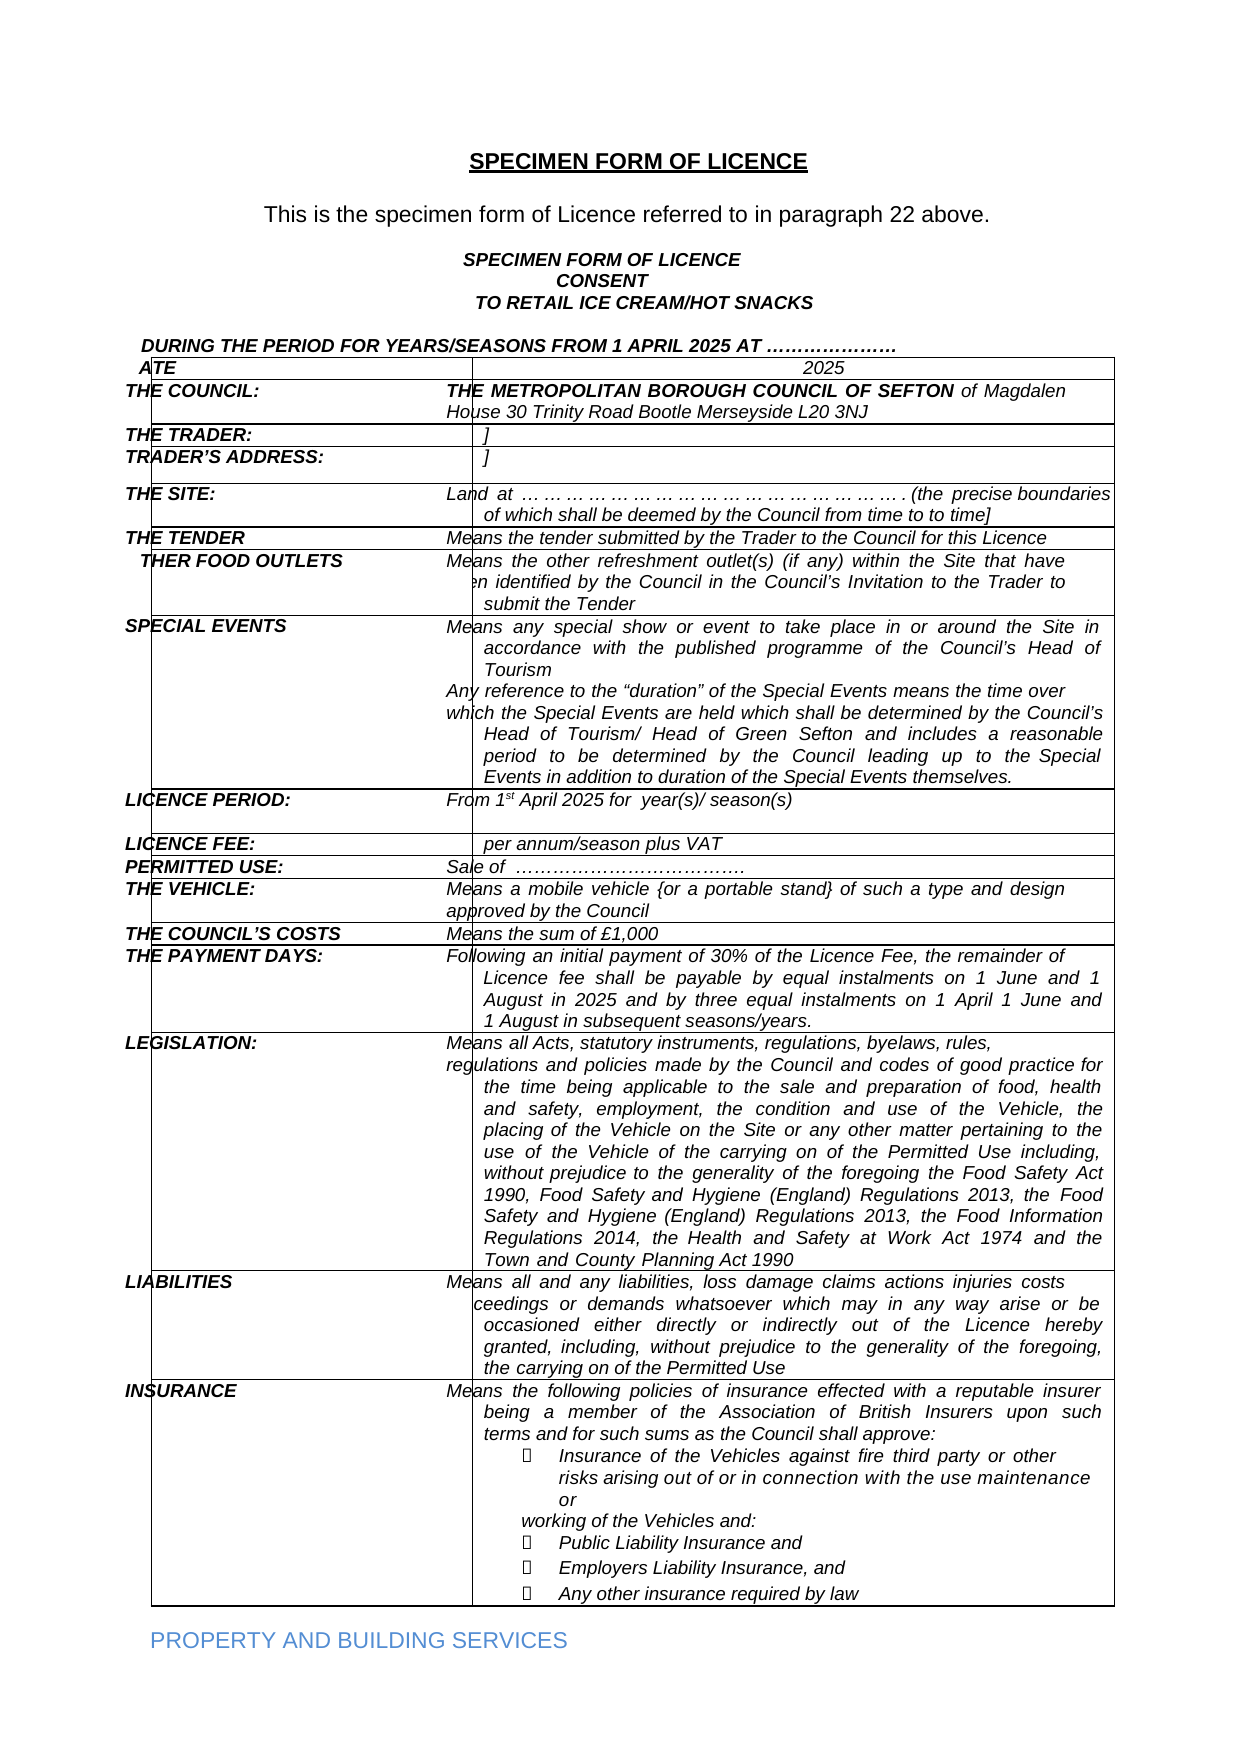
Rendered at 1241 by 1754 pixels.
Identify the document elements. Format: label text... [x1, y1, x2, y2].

table_cell Means all Acts, statutory instruments, regulations, byelaws, rules, regulations and policies made by the Council and codes of good practice for the time being applicable to the sale and preparation of food, health and safety, employment, the condition and use of the Vehicle, the placing of the Vehicle on the Site or any other matter pertaining to the use of the Vehicle of the carrying on of the Permitted Use including, without prejudice to the generality of the foregoing the Food Safety Act 1990, Food Safety and Hygiene (England) Regulations 2013, the Food Safety and Hygiene (England) Regulations 2013, the Food Information Regulations 2014, the Health and Safety at Work Act 1974 and the Town and County Planning Act 1990 [473, 1033, 1114, 1270]
table_cell THE COUNCIL’S COSTS [152, 923, 472, 944]
text CONSENT [456, 270, 748, 291]
table_cell THE SITE: [152, 484, 472, 526]
table_cell From 1st April 2025 for year(s)/ season(s) [473, 790, 1114, 832]
table_cell LIABILITIES [152, 1271, 472, 1379]
table_header DATE [152, 358, 472, 379]
table_cell Land at …………………………………………….(the precise boundaries of which shall be deemed by the Council from time to to time] [473, 484, 1114, 526]
table_cell Means the sum of £1,000 [473, 923, 1114, 944]
table_cell PERMITTED USE: [152, 856, 472, 878]
table_cell THE COUNCIL: [152, 380, 472, 423]
table_cell Means the following policies of insurance effected with a reputable insurer being a member of the Association of British Insurers upon such terms and for such sums as the Council shall approve: Insurance of the Vehicles against fire third party or other risks arising out of or in connection with the use maintenance or working of the Vehicles and: Public Liability Insurance and Employers Liability Insurance, and Any other insurance required by law [473, 1380, 1114, 1605]
table_cell THE METROPOLITAN BOROUGH COUNCIL OF SEFTON of Magdalen House 30 Trinity Road Bootle Merseyside L20 3NJ [473, 380, 1114, 423]
table_cell [ ] [473, 425, 1114, 446]
text DURING THE PERIOD FOR YEARS/SEASONS FROM 1 APRIL 2025 AT ………………… [141, 335, 1076, 357]
table_cell Sale of ………………………………. [473, 856, 1114, 878]
table_cell LEGISLATION: [152, 1033, 472, 1270]
table_header 2025 [473, 358, 1114, 379]
text This is the specimen form of Licence referred to in paragraph 22 above. [151, 201, 1103, 227]
subtitle SPECIMEN FORM OF LICENCE [469, 148, 1090, 174]
table_cell THE PAYMENT DAYS: [152, 946, 472, 1032]
table_cell Means the tender submitted by the Trader to the Council for this Licence [473, 528, 1114, 549]
table_cell Means the other refreshment outlet(s) (if any) within the Site that have been identified by the Council in the Council’s Invitation to the Trader to submit the Tender [473, 550, 1114, 614]
text TO RETAIL ICE CREAM/HOT SNACKS [187, 291, 1103, 313]
table_cell LICENCE FEE: [152, 834, 472, 855]
table_cell TRADER’S ADDRESS: [152, 447, 472, 482]
table_cell Means all and any liabilities, loss damage claims actions injuries costs proceedings or demands whatsoever which may in any way arise or be occasioned either directly or indirectly out of the Licence hereby granted, including, without prejudice to the generality of the foregoing, the carrying on of the Permitted Use [473, 1271, 1114, 1379]
table_cell Means a mobile vehicle {or a portable stand} of such a type and design approved by the Council [473, 879, 1114, 922]
table_cell INSURANCE [152, 1380, 472, 1605]
table_cell THE TRADER: [152, 425, 472, 446]
table_cell £ per annum/season plus VAT [473, 834, 1114, 855]
table_cell [ ] [473, 447, 1114, 482]
table_cell THE VEHICLE: [152, 879, 472, 922]
table_cell Means any special show or event to take place in or around the Site in accordance with the published programme of the Council’s Head of Tourism Any reference to the “duration” of the Special Events means the time over which the Special Events are held which shall be determined by the Council’s Head of Tourism/ Head of Green Sefton and includes a reasonable period to be determined by the Council leading up to the Special Events in addition to duration of the Special Events themselves. [473, 616, 1114, 788]
table_cell SPECIAL EVENTS [152, 616, 472, 788]
table_cell OTHER FOOD OUTLETS [152, 550, 472, 614]
table_cell THE TENDER [152, 528, 472, 549]
table_cell LICENCE PERIOD: [152, 790, 472, 832]
text SPECIMEN FORM OF LICENCE [456, 248, 748, 270]
table_cell Following an initial payment of 30% of the Licence Fee, the remainder of the Licence fee shall be payable by equal instalments on 1 June and 1 August in 2025 and by three equal instalments on 1 April 1 June and 1 August in subsequent seasons/years. [473, 946, 1114, 1032]
